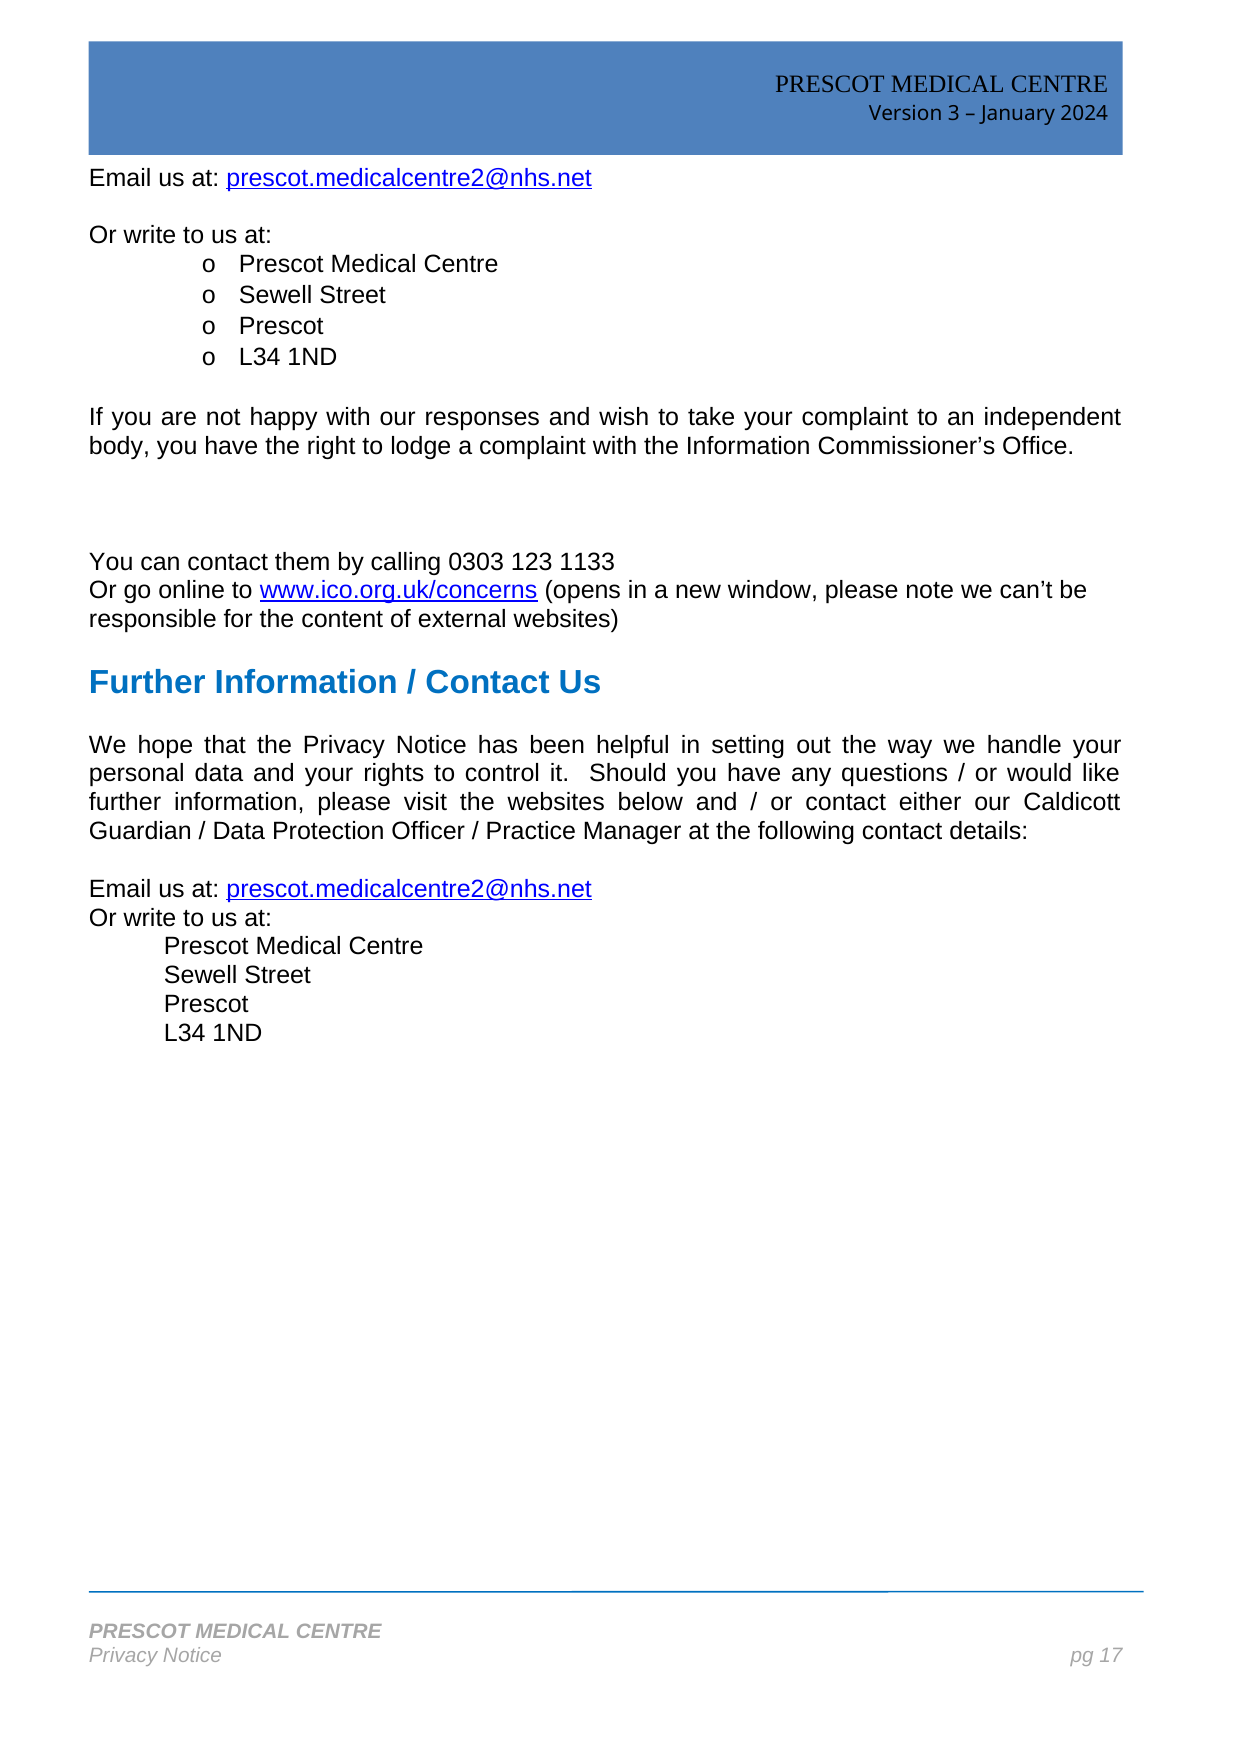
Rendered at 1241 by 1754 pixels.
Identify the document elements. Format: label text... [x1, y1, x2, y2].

text Further Information / Contact Us [89, 662, 1123, 701]
list Prescot [201, 311, 1123, 342]
text Email us at: prescot.medicalcentre2@nhs.net [89, 162, 1123, 191]
list L34 1ND [201, 342, 1123, 373]
text Or write to us at: [89, 220, 1123, 249]
text If you are not happy with our responses and wish to take your complaint to an independent body, you have the right to lodge a complaint with the Information Commissioner’s Office. [89, 402, 1123, 459]
text Prescot Medical Centre [89, 931, 1123, 960]
text Email us at: prescot.medicalcentre2@nhs.net Or write to us at: [89, 874, 1123, 931]
list Prescot Medical Centre [201, 249, 1123, 280]
list Sewell Street [201, 280, 1123, 311]
text Prescot [89, 989, 1123, 1018]
text We hope that the Privacy Notice has been helpful in setting out the way we handle your personal data and your rights to control it. Should you have any questions / or would like further information, please visit the websites below and / or contact either our Caldicott Guardian / Data Protection Officer / Practice Manager at the following contact details: [89, 730, 1123, 845]
text L34 1ND [89, 1018, 1123, 1046]
text You can contact them by calling 0303 123 1133 Or go online to www.ico.org.uk/concerns (opens in a new window, please note we can’t be responsible for the content of external websites) [89, 547, 1123, 633]
text Sewell Street [89, 960, 1123, 989]
